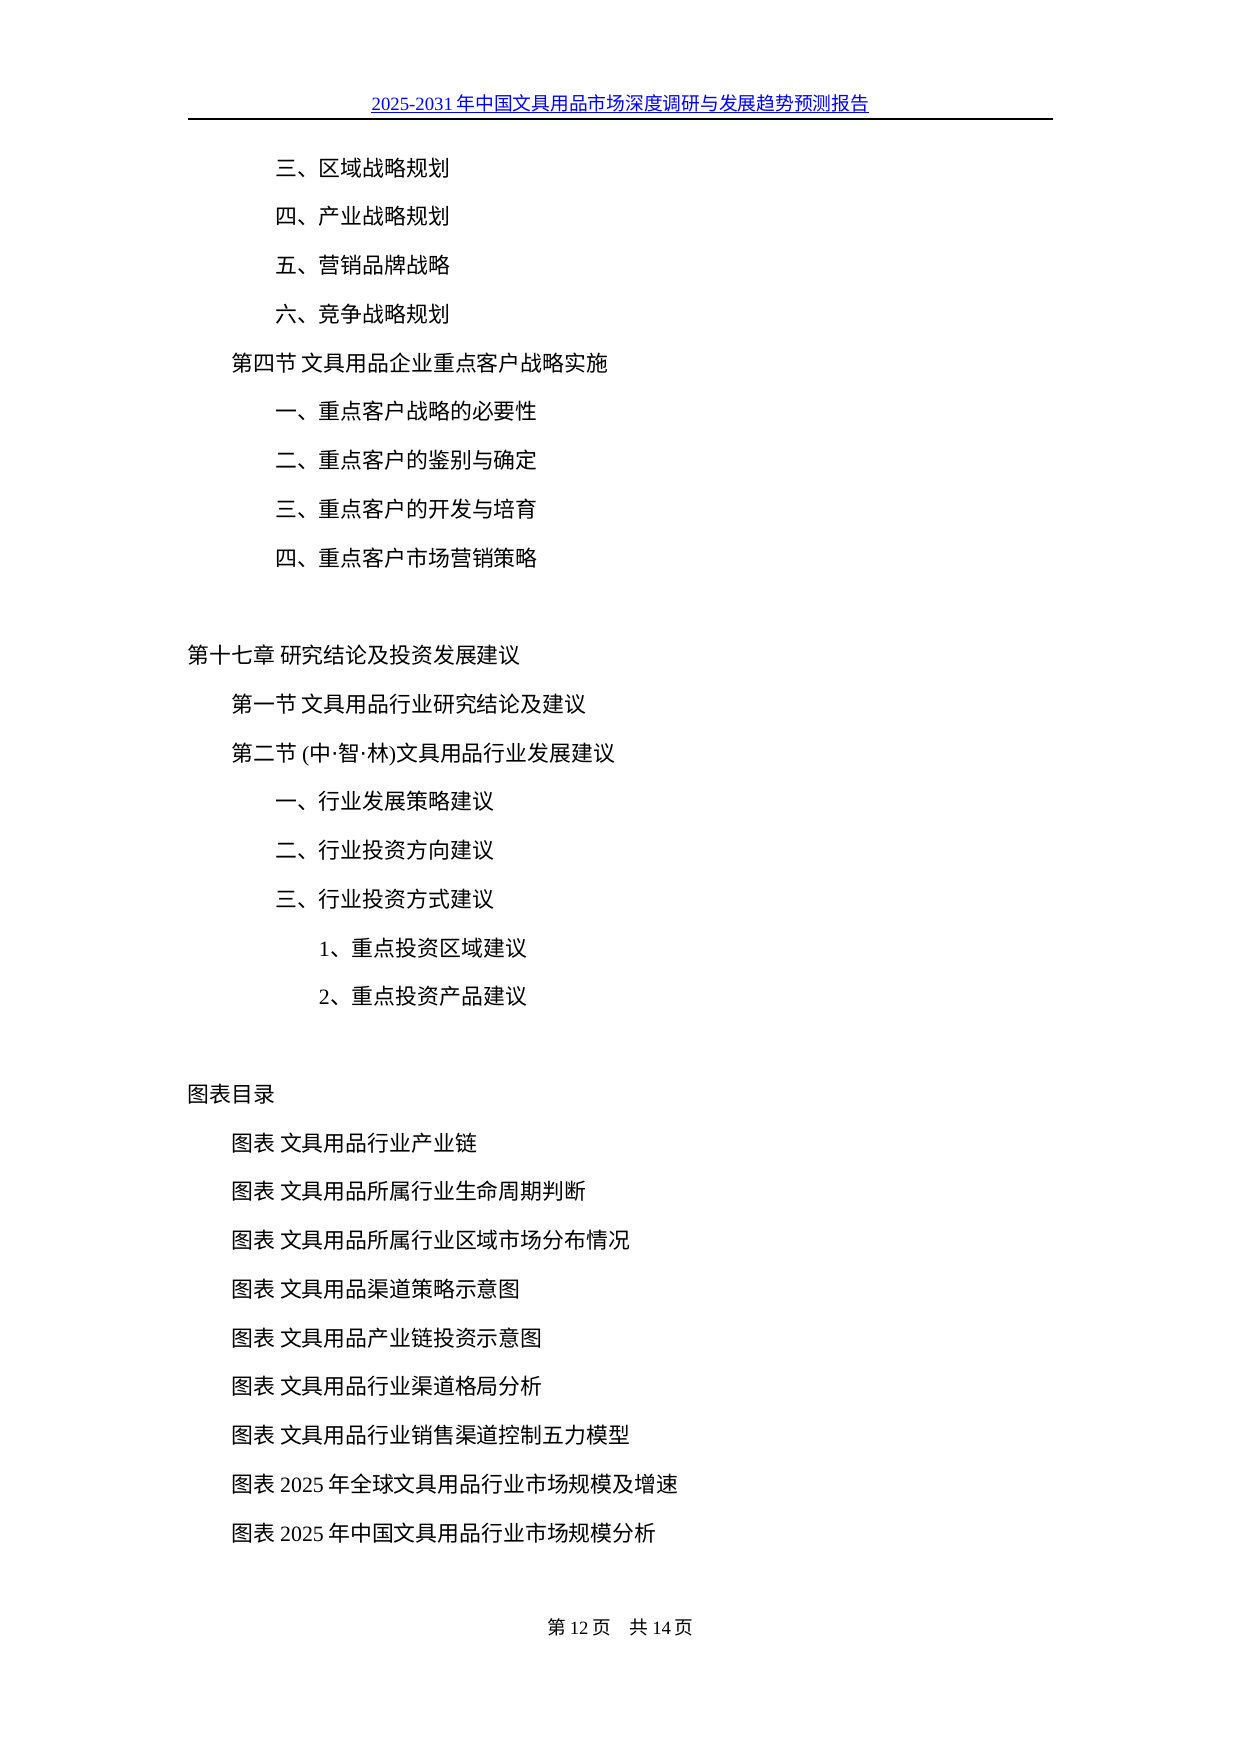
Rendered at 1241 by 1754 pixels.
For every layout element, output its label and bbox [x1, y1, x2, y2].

text [187, 150, 1053, 1548]
